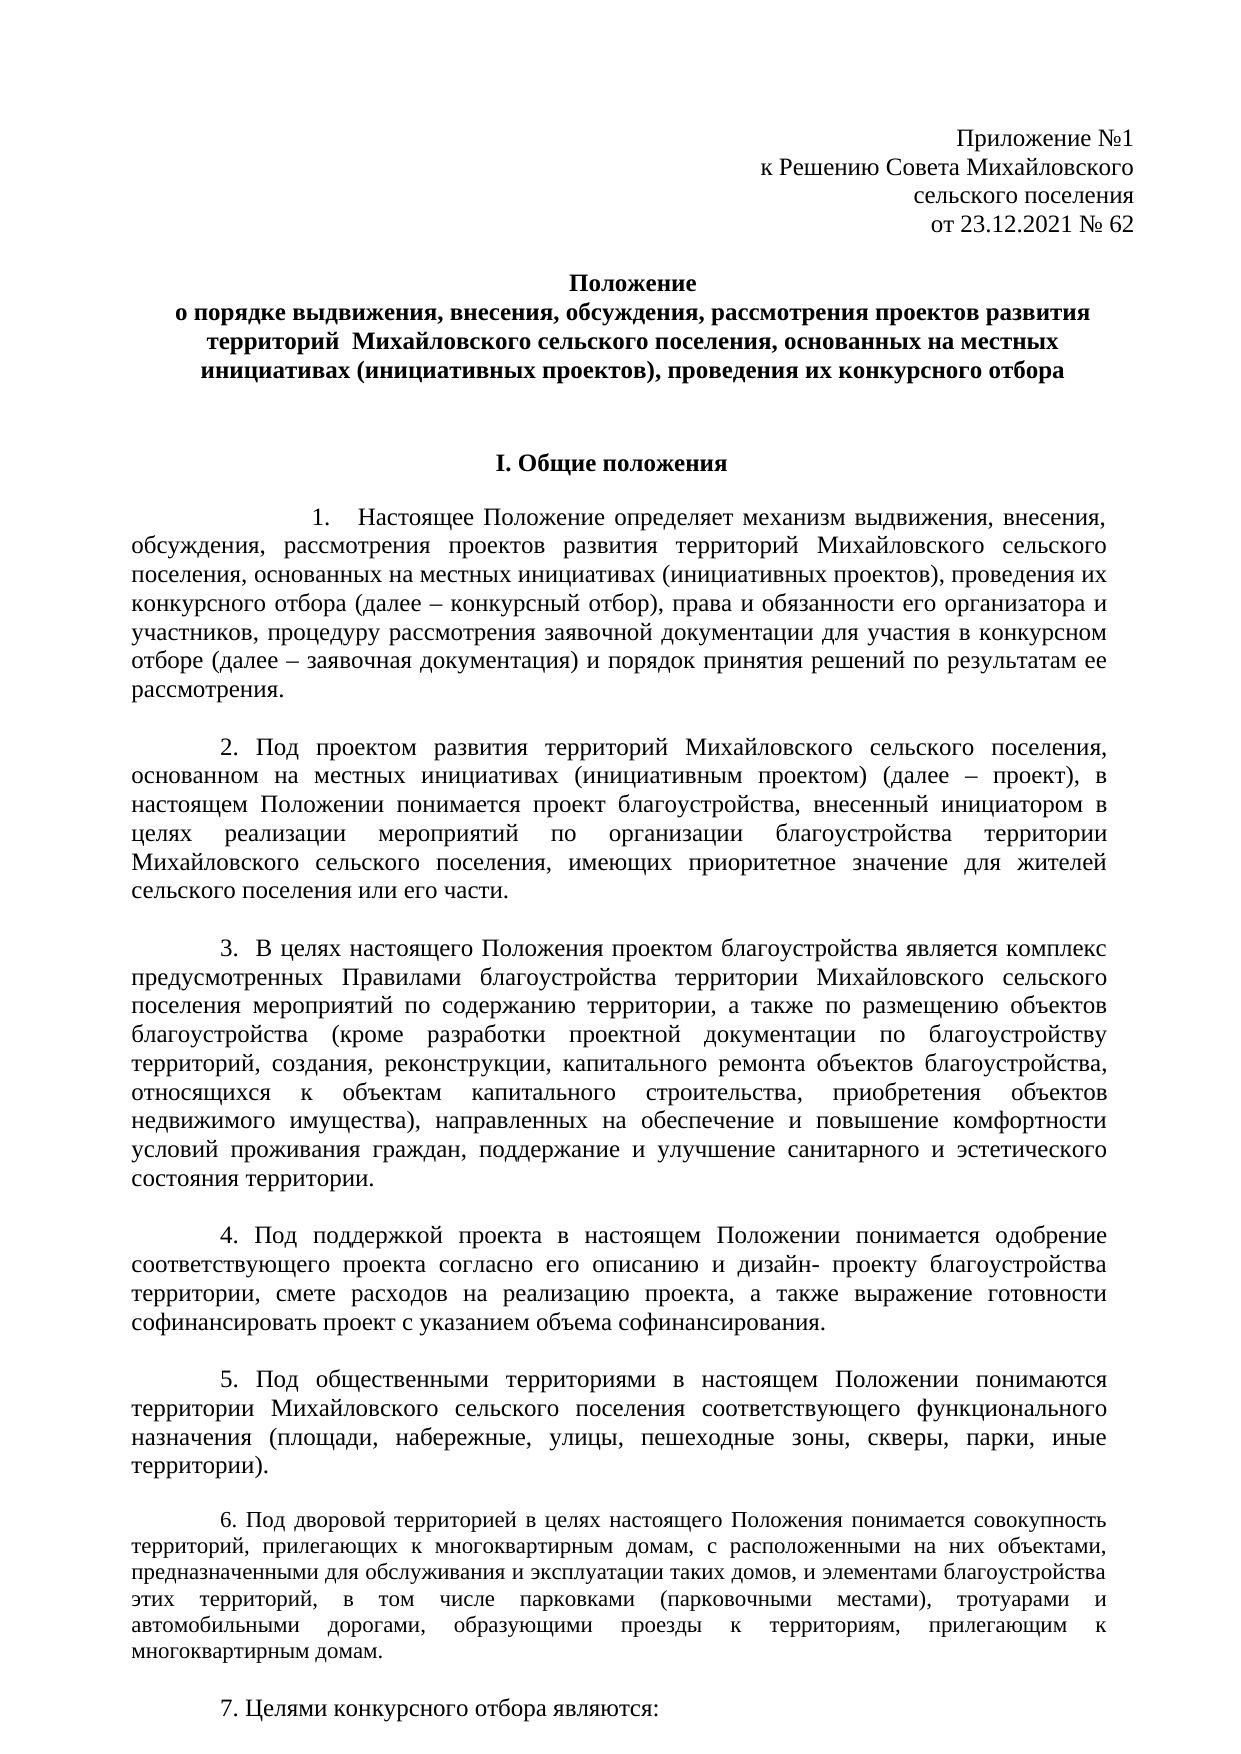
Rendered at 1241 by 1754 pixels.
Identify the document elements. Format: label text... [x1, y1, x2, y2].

text 1. Настоящее Положение определяет механизм выдвижения, внесения, обсуждения, рассмотрения проектов развития территорий Михайловского сельского поселения, основанных на местных инициативах (инициативных проектов), проведения их конкурсного отбора (далее – конкурсный отбор), права и обязанности его организатора и участников, процедуру рассмотрения заявочной документации для участия в конкурсном отборе (далее – заявочная документация) и порядок принятия решений по результатам ее рассмотрения. [131, 502, 1108, 703]
text от 23.12.2021 № 62 [131, 209, 1134, 238]
text о порядке выдвижения, внесения, обсуждения, рассмотрения проектов развития территорий Михайловского сельского поселения, основанных на местных инициативах (инициативных проектов), проведения их конкурсного отбора [131, 297, 1134, 383]
text 5. Под общественными территориями в настоящем Положении понимаются территории Михайловского сельского поселения соответствующего функционального назначения (площади, набережные, улицы, пешеходные зоны, скверы, парки, иные территории). [131, 1364, 1108, 1479]
text 6. Под дворовой территорией в целях настоящего Положения понимается совокупность территорий, прилегающих к многоквартирным домам, с расположенными на них объектами, предназначенными для обслуживания и эксплуатации таких домов, и элементами благоустройства этих территорий, в том числе парковками (парковочными местами), тротуарами и автомобильными дорогами, образующими проезды к территориям, прилегающим к многоквартирным домам. [131, 1506, 1108, 1664]
text I. Общие положения [89, 448, 1134, 477]
text 3. В целях настоящего Положения проектом благоустройства является комплекс предусмотренных Правилами благоустройства территории Михайловского сельского поселения мероприятий по содержанию территории, а также по размещению объектов благоустройства (кроме разработки проектной документации по благоустройству территорий, создания, реконструкции, капитального ремонта объектов благоустройства, относящихся к объектам капитального строительства, приобретения объектов недвижимого имущества), направленных на обеспечение и повышение комфортности условий проживания граждан, поддержание и улучшение санитарного и эстетического состояния территории. [131, 933, 1108, 1192]
text 7. Целями конкурсного отбора являются: [131, 1693, 1108, 1721]
text Положение [131, 268, 1134, 297]
text 2. Под проектом развития территорий Михайловского сельского поселения, основанном на местных инициативах (инициативным проектом) (далее – проект), в настоящем Положении понимается проект благоустройства, внесенный инициатором в целях реализации мероприятий по организации благоустройства территории Михайловского сельского поселения, имеющих приоритетное значение для жителей сельского поселения или его части. [131, 732, 1108, 904]
text к Решению Совета Михайловского [131, 152, 1134, 180]
text 4. Под поддержкой проекта в настоящем Положении понимается одобрение соответствующего проекта согласно его описанию и дизайн- проекту благоустройства территории, смете расходов на реализацию проекта, а также выражение готовности софинансировать проект с указанием объема софинансирования. [131, 1221, 1108, 1336]
text Приложение №1 [131, 123, 1134, 152]
text сельского поселения [131, 180, 1134, 209]
